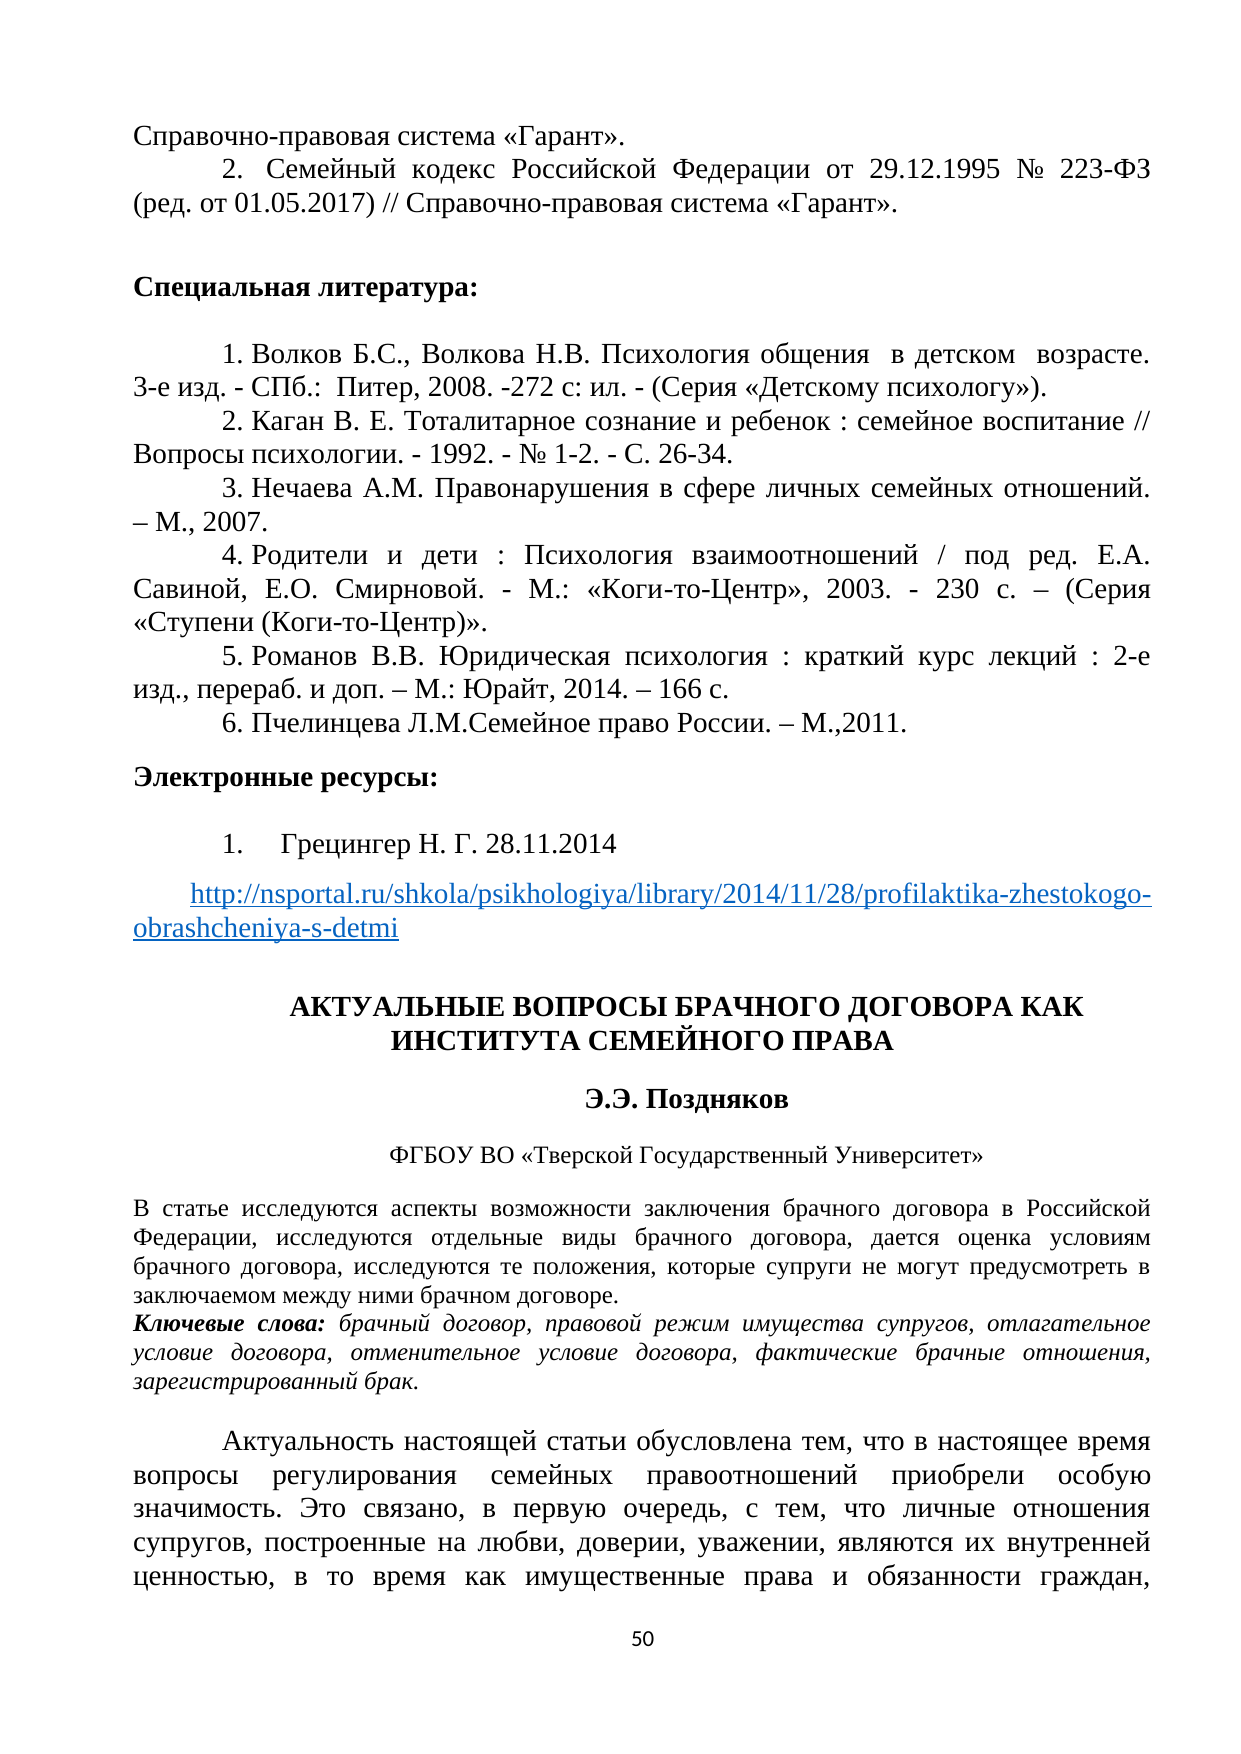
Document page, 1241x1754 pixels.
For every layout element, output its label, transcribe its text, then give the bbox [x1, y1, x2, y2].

list Пчелинцева Л.М.Семейное право России. – М.,2011. [133, 705, 1152, 738]
list Каган В. Е. Тоталитарное сознание и ребенок : семейное воспитание // Вопросы психологии. - 1992. - № 1-2. - С. 26-34. [133, 403, 1152, 470]
text В статье исследуются аспекты возможности заключения брачного договора в Российской Федерации, исследуются отдельные виды брачного договора, дается оценка условиям брачного договора, исследуются те положения, которые супруги не могут предусмотреть в заключаемом между ними брачном договоре. [133, 1193, 1152, 1308]
list Волков Б.С., Волкова Н.В. Психология общения в детском возрасте. 3-е изд. - СПб.: Питер, 2008. -272 с: ил. - (Серия «Детскому психологу»). [133, 336, 1152, 403]
list Грецингер Н. Г. 28.11.2014 [133, 826, 1152, 860]
text ФГБОУ ВО «Тверской Государственный Университет» [133, 1140, 1152, 1168]
text Электронные ресурсы: [133, 759, 1152, 793]
text Ключевые слова: брачный договор, правовой режим имущества супругов, отлагательное условие договора, отменительное условие договора, фактические брачные отношения, зарегистрированный брак. [133, 1308, 1152, 1395]
list Романов В.В. Юридическая психология : краткий курс лекций : 2-е изд., перераб. и доп. – М.: Юрайт, 2014. – 166 с. [133, 638, 1152, 705]
text Э.Э. Поздняков [133, 1081, 1152, 1115]
list Родители и дети : Психология взаимоотношений / под ред. Е.А. Савиной, Е.О. Смирновой. - М.: «Коги-то-Центр», 2003. - 230 с. – (Серия «Ступени (Коги-то-Центр)». [133, 537, 1152, 638]
text АКТУАЛЬНЫЕ ВОПРОСЫ БРАЧНОГО ДОГОВОРА КАК ИНСТИТУТА СЕМЕЙНОГО ПРАВА [133, 989, 1152, 1056]
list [133, 118, 1152, 152]
list Нечаева A.M. Правонарушения в сфере личных семейных отношений. – М., 2007. [133, 470, 1152, 537]
list Семейный кодекс Российской Федерации от 29.12.1995 № 223-ФЗ (ред. от 01.05.2017) // Справочно-правовая система «Гарант». [133, 152, 1152, 219]
text Специальная литература: [133, 269, 1152, 302]
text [133, 1423, 1152, 1591]
text http://nsportal.ru/shkola/psikhologiya/library/2014/11/28/profilaktika-zhestokogo-obrashcheniya-s-detmi [133, 877, 1152, 944]
